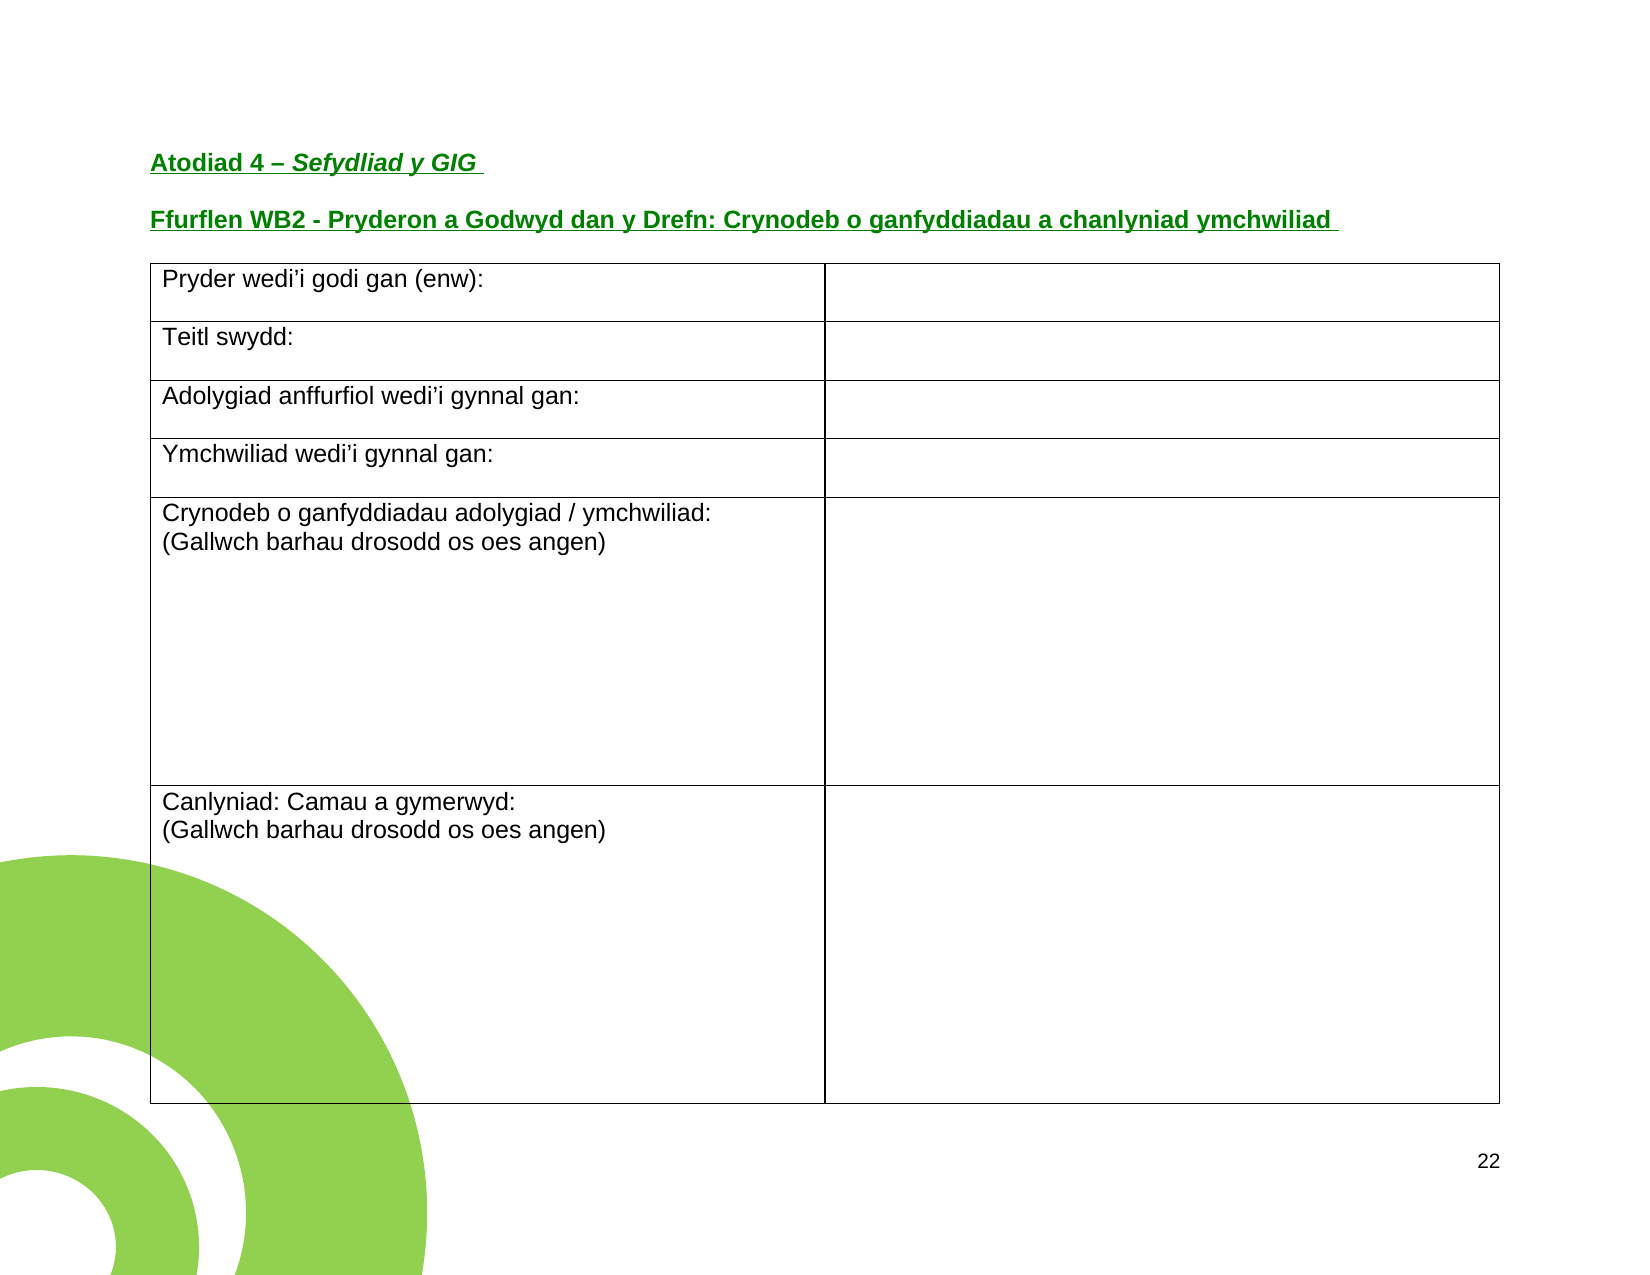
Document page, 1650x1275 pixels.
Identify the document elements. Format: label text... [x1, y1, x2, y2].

text Ffurflen WB2 - Pryderon a Godwyd dan y Drefn: Crynodeb o ganfyddiadau a chanlyniad ymchwiliad [150, 205, 1500, 234]
table_cell Canlyniad: Camau a gymerwyd: (Gallwch barhau drosodd os oes angen) [151, 786, 824, 1103]
table_cell Teitl swydd: [151, 322, 824, 380]
text Atodiad 4 – Sefydliad y GIG [150, 148, 1500, 176]
table_cell Adolygiad anffurfiol wedi’i gynnal gan: [151, 381, 824, 438]
table_cell Ymchwiliad wedi’i gynnal gan: [151, 439, 824, 497]
table_cell [826, 322, 1499, 380]
table_cell [826, 439, 1499, 497]
table_cell [826, 786, 1499, 1103]
table_cell [826, 498, 1499, 785]
table_header [826, 264, 1499, 321]
table_cell [826, 381, 1499, 438]
table_header Pryder wedi’i godi gan (enw): [151, 264, 824, 321]
table_cell Crynodeb o ganfyddiadau adolygiad / ymchwiliad: (Gallwch barhau drosodd os oes angen) [151, 498, 824, 785]
